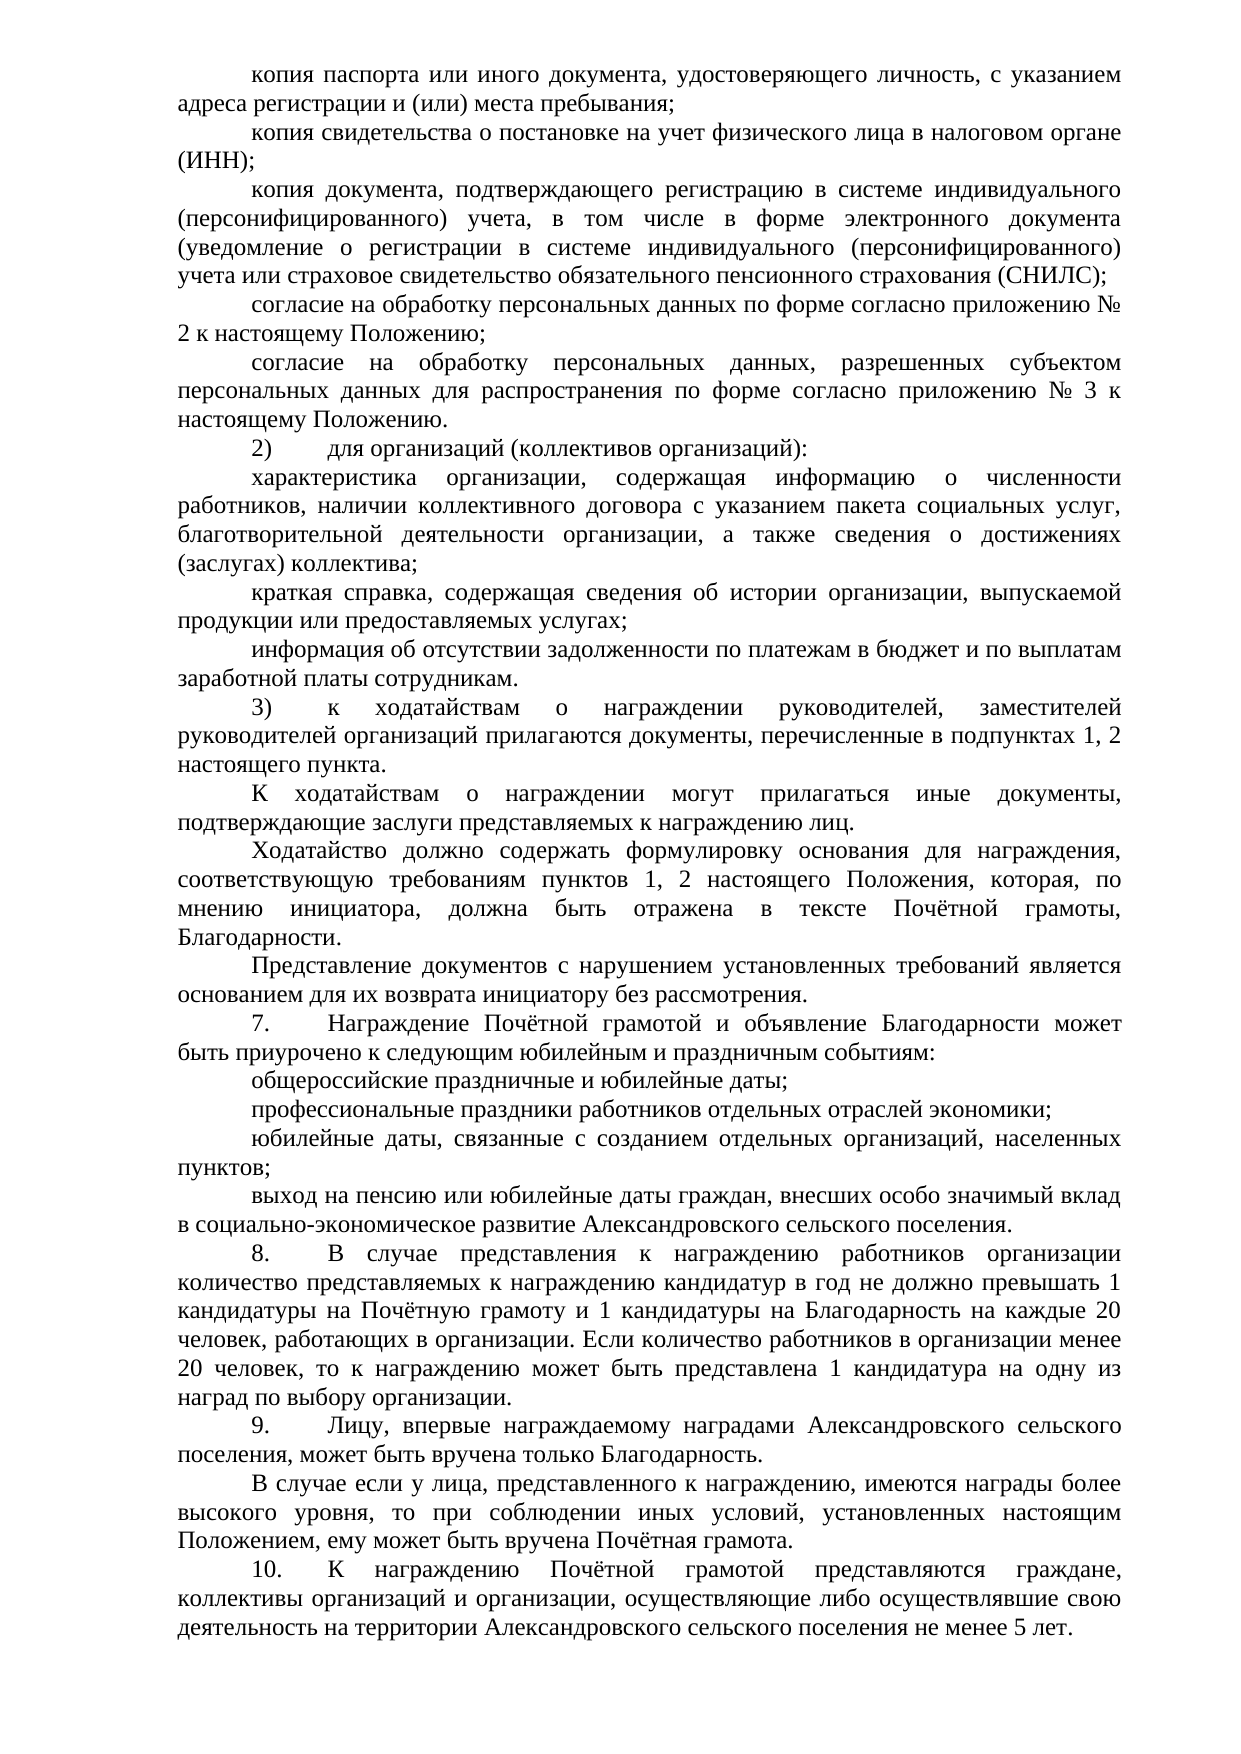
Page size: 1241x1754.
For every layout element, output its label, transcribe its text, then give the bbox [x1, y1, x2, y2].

list Представление документов с нарушением установленных требований является основанием для их возврата инициатору без рассмотрения. [177, 950, 1122, 1008]
list согласие на обработку персональных данных, разрешенных субъектом персональных данных для распространения по форме согласно приложению № 3 к настоящему Положению. [177, 347, 1122, 433]
list копия свидетельства о постановке на учет физического лица в налоговом органе (ИНН); [177, 117, 1122, 174]
list профессиональные праздники работников отдельных отраслей экономики; [177, 1094, 1122, 1123]
list В случае представления к награждению работников организации количество представляемых к награждению кандидатур в год не должно превышать 1 кандидатуры на Почётную грамоту и 1 кандидатуры на Благодарность на каждые 20 человек, работающих в организации. Если количество работников в организации менее 20 человек, то к награждению может быть представлена 1 кандидатура на одну из наград по выбору организации. [177, 1238, 1122, 1410]
list К награждению Почётной грамотой представляются граждане, коллективы организаций и организации, осуществляющие либо осуществлявшие свою деятельность на территории Александровского сельского поселения не менее 5 лет. [177, 1554, 1122, 1640]
list юбилейные даты, связанные с созданием отдельных организаций, населенных пунктов; [177, 1123, 1122, 1180]
list общероссийские праздничные и юбилейные даты; [177, 1065, 1122, 1094]
list выход на пенсию или юбилейные даты граждан, внесших особо значимый вклад в социально-экономическое развитие Александровского сельского поселения. [177, 1180, 1122, 1238]
list для организаций (коллективов организаций): [177, 433, 1122, 462]
list краткая справка, содержащая сведения об истории организации, выпускаемой продукции или предоставляемых услугах; [177, 577, 1122, 634]
list К ходатайствам о награждении могут прилагаться иные документы, подтверждающие заслуги представляемых к награждению лиц. [177, 778, 1122, 835]
list копия паспорта или иного документа, удостоверяющего личность, с указанием адреса регистрации и (или) места пребывания; [177, 59, 1122, 117]
list согласие на обработку персональных данных по форме согласно приложению № 2 к настоящему Положению; [177, 289, 1122, 347]
list Ходатайство должно содержать формулировку основания для награждения, соответствующую требованиям пунктов 1, 2 настоящего Положения, которая, по мнению инициатора, должна быть отражена в тексте Почётной грамоты, Благодарности. [177, 835, 1122, 950]
list информация об отсутствии задолженности по платежам в бюджет и по выплатам заработной платы сотрудникам. [177, 634, 1122, 692]
list копия документа, подтверждающего регистрацию в системе индивидуального (персонифицированного) учета, в том числе в форме электронного документа (уведомление о регистрации в системе индивидуального (персонифицированного) учета или страховое свидетельство обязательного пенсионного страхования (СНИЛС); [177, 174, 1122, 289]
list Лицу, впервые награждаемому наградами Александровского сельского поселения, может быть вручена только Благодарность. [177, 1410, 1122, 1468]
list В случае если у лица, представленного к награждению, имеются награды более высокого уровня, то при соблюдении иных условий, установленных настоящим Положением, ему может быть вручена Почётная грамота. [177, 1468, 1122, 1554]
list Награждение Почётной грамотой и объявление Благодарности может быть приурочено к следующим юбилейным и праздничным событиям: [177, 1008, 1122, 1065]
list к ходатайствам о награждении руководителей, заместителей руководителей организаций прилагаются документы, перечисленные в подпунктах 1, 2 настоящего пункта. [177, 692, 1122, 778]
list характеристика организации, содержащая информацию о численности работников, наличии коллективного договора с указанием пакета социальных услуг, благотворительной деятельности организации, а также сведения о достижениях (заслугах) коллектива; [177, 462, 1122, 577]
